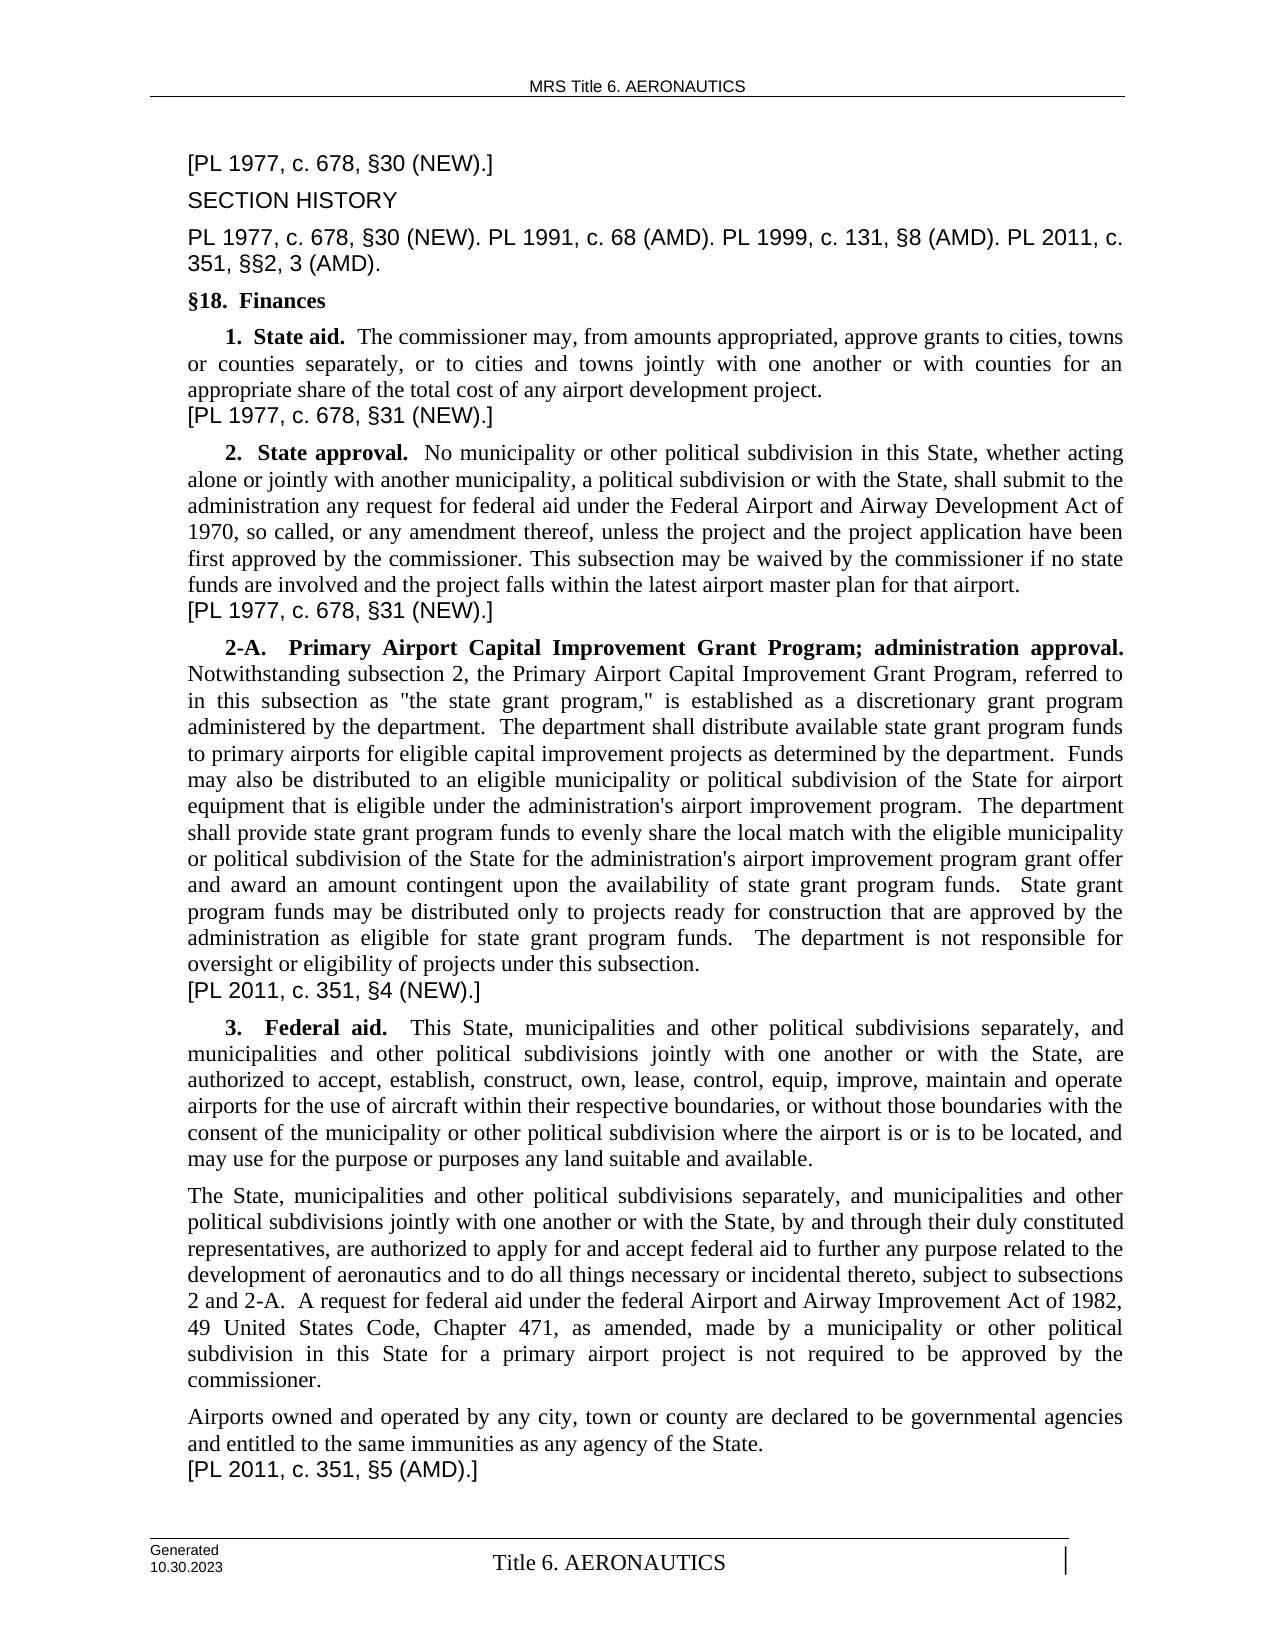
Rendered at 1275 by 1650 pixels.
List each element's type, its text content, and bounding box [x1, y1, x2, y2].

text 2-A. Primary Airport Capital Improvement Grant Program; administration approval. Notwithstanding subsection 2, the Primary Airport Capital Improvement Grant Program, referred to in this subsection as "the state grant program," is established as a discretionary grant program administered by the department. The department shall distribute available state grant program funds to primary airports for eligible capital improvement projects as determined by the department. Funds may also be distributed to an eligible municipality or political subdivision of the State for airport equipment that is eligible under the administration's airport improvement program. The department shall provide state grant program funds to evenly share the local match with the eligible municipality or political subdivision of the State for the administration's airport improvement program grant offer and award an amount contingent upon the availability of state grant program funds. State grant program funds may be distributed only to projects ready for construction that are approved by the administration as eligible for state grant program funds. The department is not responsible for oversight or eligibility of projects under this subsection. [187, 634, 1125, 977]
text [PL 1977, c. 678, §31 (NEW).] [187, 402, 1125, 429]
text 3. Federal aid. This State, municipalities and other political subdivisions separately, and municipalities and other political subdivisions jointly with one another or with the State, are authorized to accept, establish, construct, own, lease, control, equip, improve, maintain and operate airports for the use of aircraft within their respective boundaries, or without those boundaries with the consent of the municipality or other political subdivision where the airport is or is to be located, and may use for the purpose or purposes any land suitable and available. [187, 1013, 1125, 1172]
text The State, municipalities and other political subdivisions separately, and municipalities and other political subdivisions jointly with one another or with the State, by and through their duly constituted representatives, are authorized to apply for and accept federal aid to further any purpose related to the development of aeronautics and to do all things necessary or incidental thereto, subject to subsections 2 and 2‑A. A request for federal aid under the federal Airport and Airway Improvement Act of 1982, 49 United States Code, Chapter 471, as amended, made by a municipality or other political subdivision in this State for a primary airport project is not required to be approved by the commissioner. [187, 1182, 1125, 1393]
text PL 1977, c. 678, §30 (NEW). PL 1991, c. 68 (AMD). PL 1999, c. 131, §8 (AMD). PL 2011, c. 351, §§2, 3 (AMD). [187, 223, 1125, 276]
text [PL 2011, c. 351, §5 (AMD).] [187, 1456, 1125, 1482]
text 2. State approval. No municipality or other political subdivision in this State, whether acting alone or jointly with another municipality, a political subdivision or with the State, shall submit to the administration any request for federal aid under the Federal Airport and Airway Development Act of 1970, so called, or any amendment thereof, unless the project and the project application have been first approved by the commissioner. This subsection may be waived by the commissioner if no state funds are involved and the project falls within the latest airport master plan for that airport. [187, 439, 1125, 597]
text §18. Finances [187, 287, 1125, 313]
text [PL 2011, c. 351, §4 (NEW).] [187, 977, 1125, 1003]
text Airports owned and operated by any city, town or county are declared to be governmental agencies and entitled to the same immunities as any agency of the State. [187, 1403, 1125, 1456]
text SECTION HISTORY [187, 187, 1125, 213]
text 1. State aid. The commissioner may, from amounts appropriated, approve grants to cities, towns or counties separately, or to cities and towns jointly with one another or with counties for an appropriate share of the total cost of any airport development project. [187, 323, 1125, 402]
text [PL 1977, c. 678, §31 (NEW).] [187, 597, 1125, 624]
text [PL 1977, c. 678, §30 (NEW).] [187, 150, 1125, 176]
